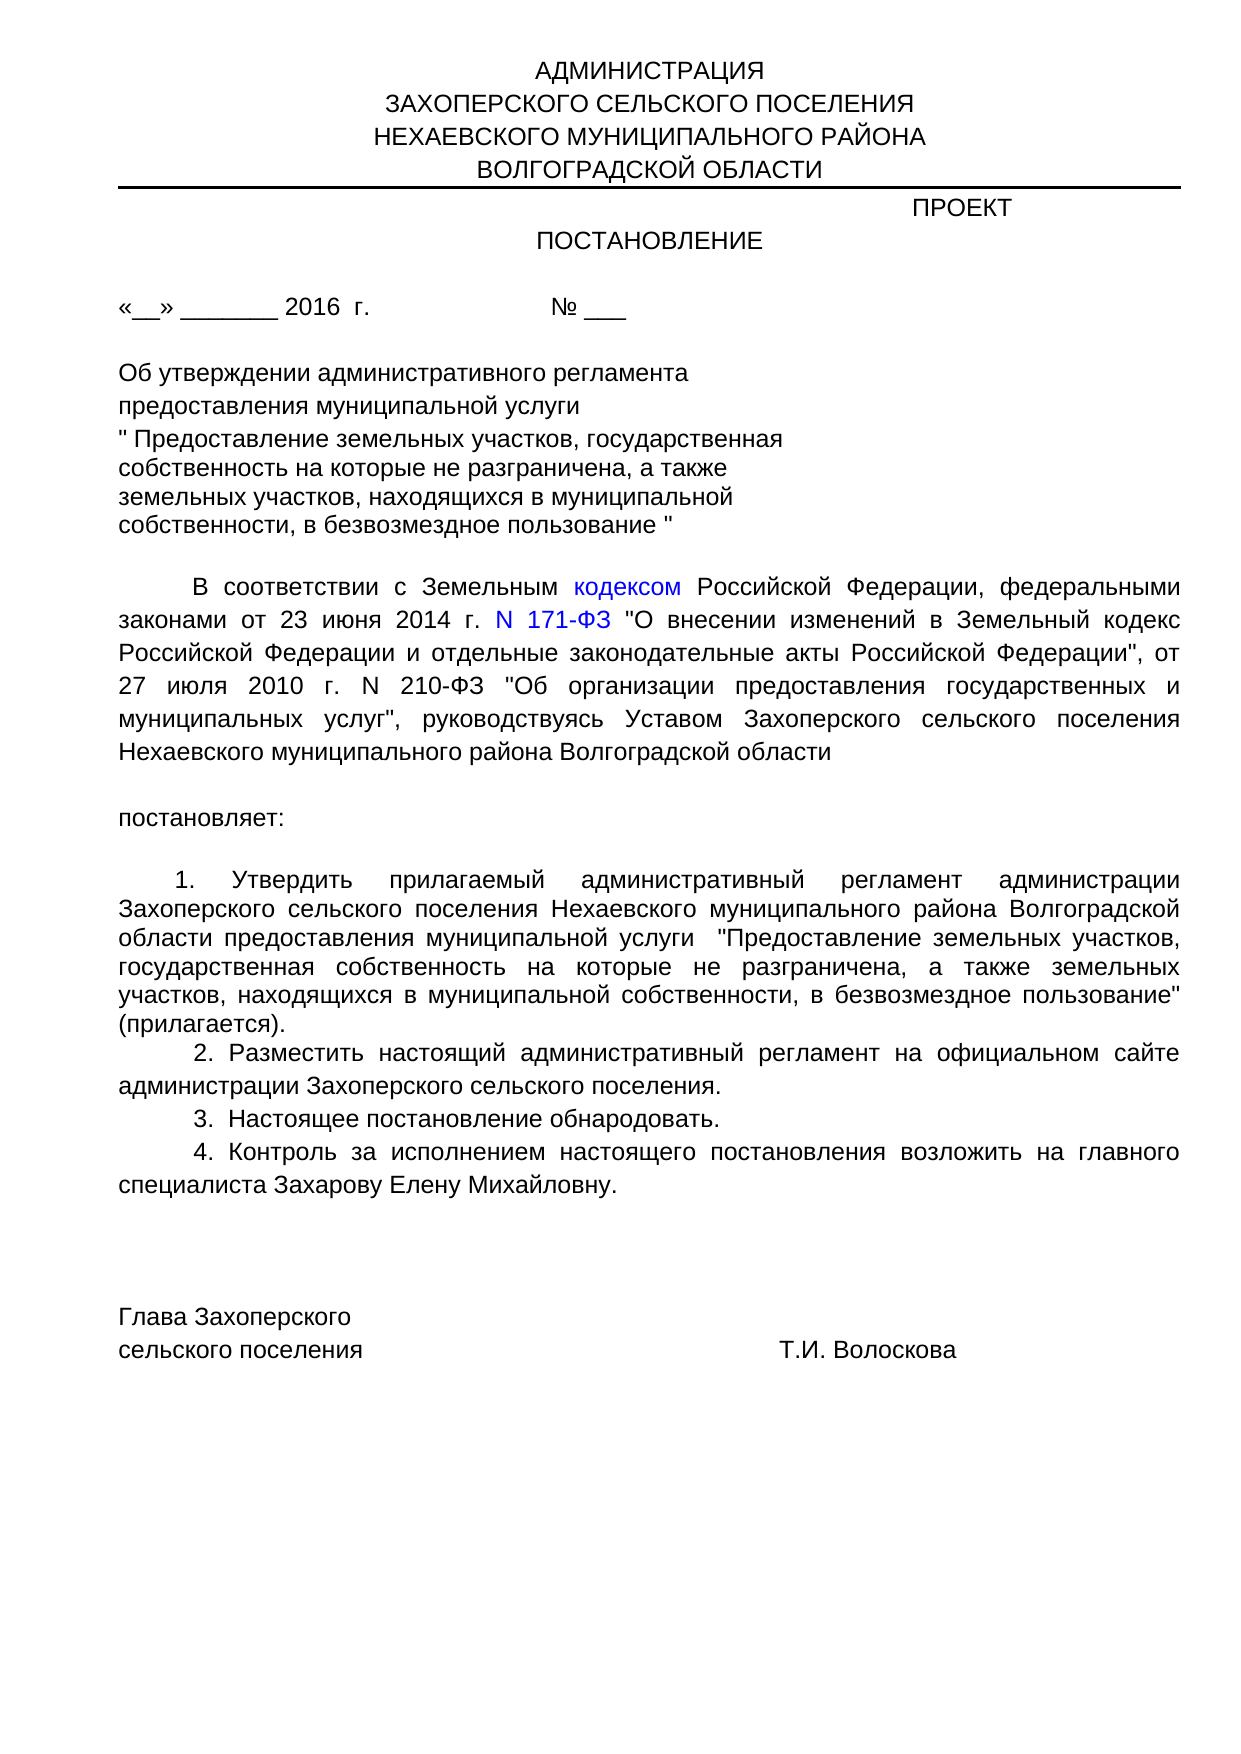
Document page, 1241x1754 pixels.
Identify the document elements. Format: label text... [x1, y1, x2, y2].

text ПРОЕКТ [118, 193, 1181, 222]
text ВОЛГОГРАДСКОЙ ОБЛАСТИ [118, 155, 1181, 186]
text собственность на которые не разграничена, а также [118, 453, 1181, 482]
text сельского поселения Т.И. Волоскова [118, 1335, 1181, 1364]
text В соответствии с Земельным кодексом Российской Федерации, федеральными законами от 23 июня 2014 г. N 171-ФЗ "О внесении изменений в Земельный кодекс Российской Федерации и отдельные законодательные акты Российской Федерации", от 27 июля 2010 г. N 210-ФЗ "Об организации предоставления государственных и муниципальных услуг", руководствуясь Уставом Захоперского сельского поселения Нехаевского муниципального района Волгоградской области [118, 572, 1181, 766]
text «__» _______ 2016 г. № ___ [118, 292, 1181, 321]
text 1. Утвердить прилагаемый административный регламент администрации Захоперского сельского поселения Нехаевского муниципального района Волгоградской области предоставления муниципальной услуги "Предоставление земельных участков, государственная собственность на которые не разграничена, а также земельных участков, находящихся в муниципальной собственности, в безвозмездное пользование" (прилагается). [118, 865, 1181, 1038]
text Об утверждении административного регламента [118, 358, 1181, 387]
text собственности, в безвозмездное пользование " [118, 510, 1181, 539]
text ЗАХОПЕРСКОГО СЕЛЬСКОГО ПОСЕЛЕНИЯ [118, 89, 1181, 117]
text 4. Контроль за исполнением настоящего постановления возложить на главного специалиста Захарову Елену Михайловну. [118, 1137, 1181, 1199]
text предоставления муниципальной услуги [118, 391, 1181, 420]
text 2. Разместить настоящий административный регламент на официальном сайте администрации Захоперского сельского поселения. [118, 1038, 1181, 1100]
text 3. Настоящее постановление обнародовать. [118, 1104, 1181, 1133]
text постановляет: [118, 803, 1181, 832]
text Глава Захоперского [118, 1302, 1181, 1331]
text земельных участков, находящихся в муниципальной [118, 482, 1181, 510]
text ПОСТАНОВЛЕНИЕ [118, 226, 1181, 255]
text НЕХАЕВСКОГО МУНИЦИПАЛЬНОГО РАЙОНА [118, 122, 1181, 150]
text " Предоставление земельных участков, государственная [118, 424, 1181, 453]
text АДМИНИСТРАЦИЯ [118, 56, 1181, 84]
